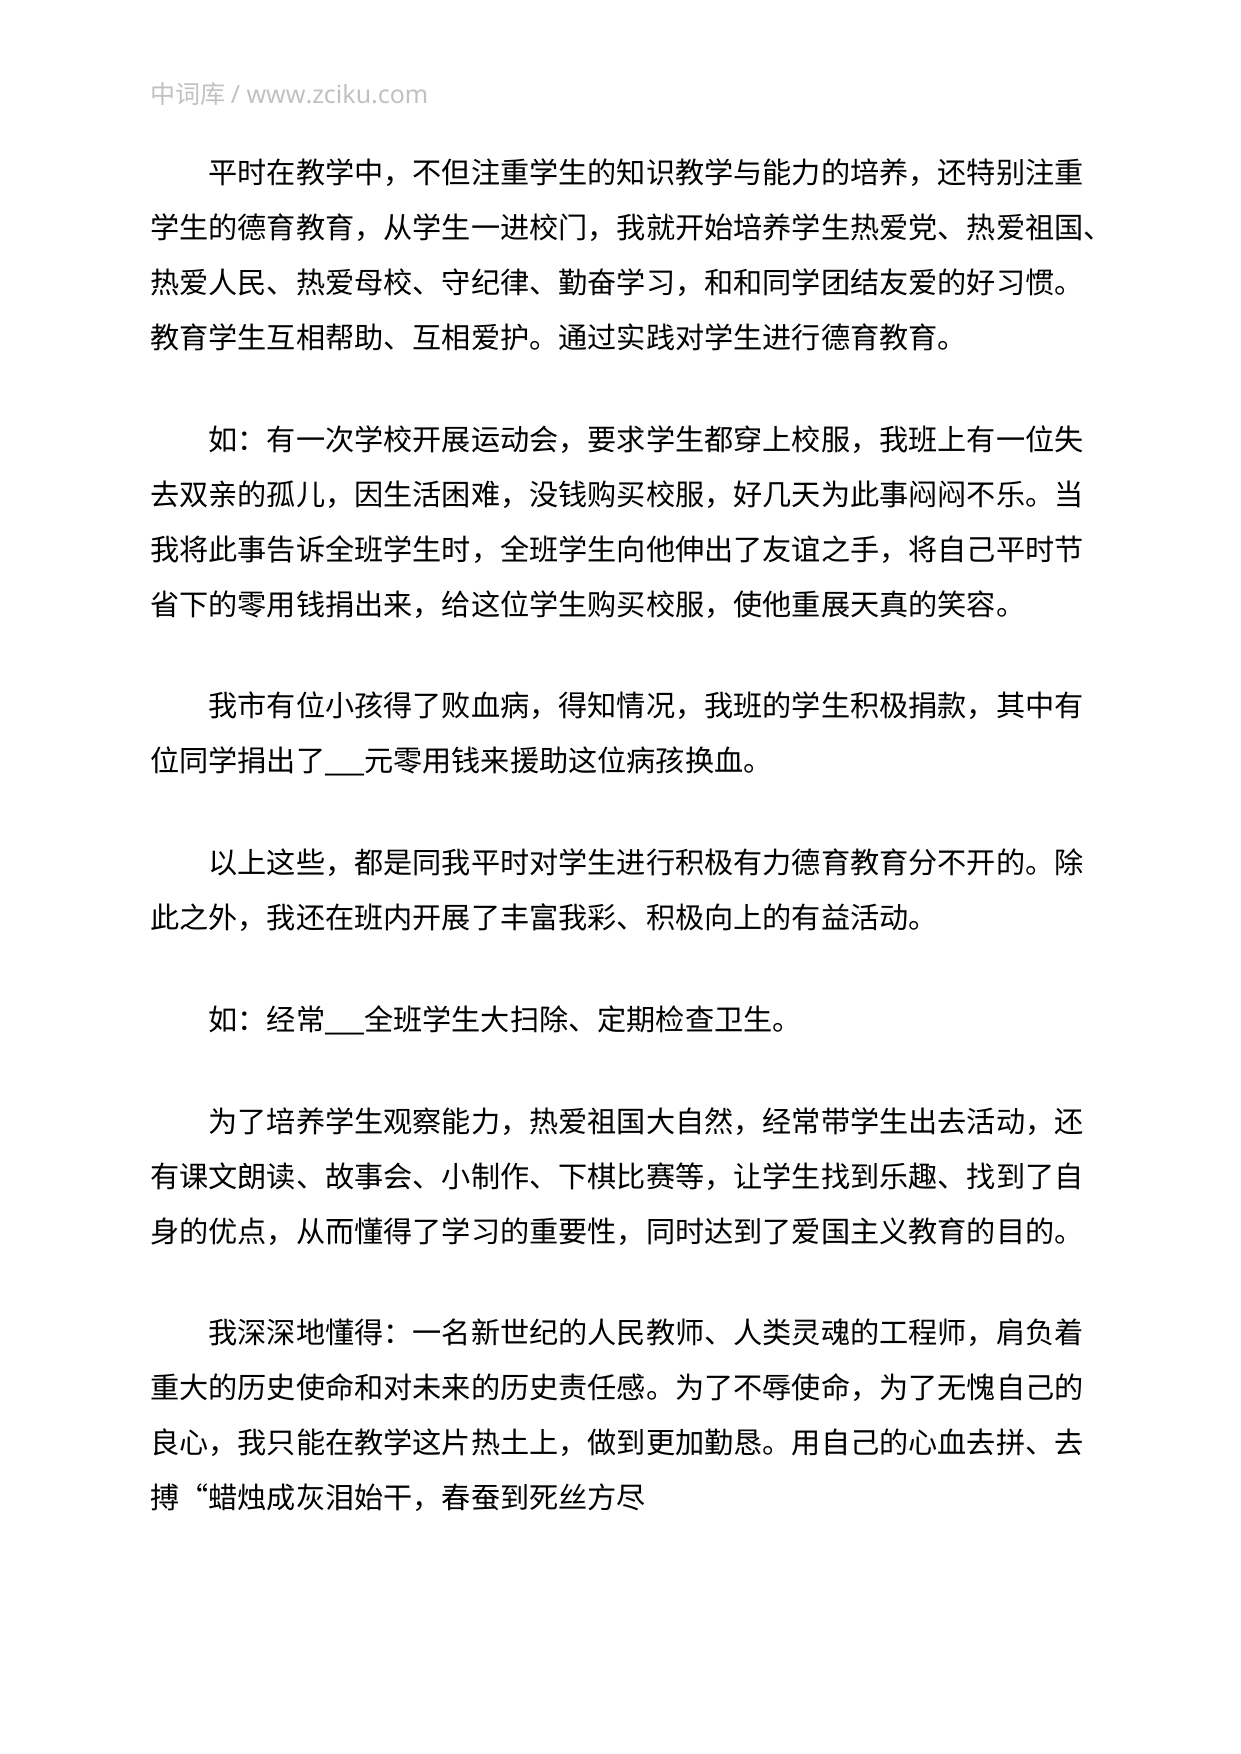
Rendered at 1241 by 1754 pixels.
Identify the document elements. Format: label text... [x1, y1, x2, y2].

text 如：经常___全班学生大扫除、定期检查卫生。 [150, 996, 1090, 1039]
text 以上这些，都是同我平时对学生进行积极有力德育教育分不开的。除此之外，我还在班内开展了丰富我彩、积极向上的有益活动。 [150, 840, 1090, 937]
text 如：有一次学校开展运动会，要求学生都穿上校服，我班上有一位失去双亲的孤儿，因生活困难，没钱购买校服，好几天为此事闷闷不乐。当我将此事告诉全班学生时，全班学生向他伸出了友谊之手，将自己平时节省下的零用钱捐出来，给这位学生购买校服，使他重展天真的笑容。 [150, 416, 1090, 623]
text 我深深地懂得：一名新世纪的人民教师、人类灵魂的工程师，肩负着重大的历史使命和对未来的历史责任感。为了不辱使命，为了无愧自己的良心，我只能在教学这片热土上，做到更加勤恳。用自己的心血去拼、去搏“蜡烛成灰泪始干，春蚕到死丝方尽 [150, 1310, 1090, 1517]
text 平时在教学中，不但注重学生的知识教学与能力的培养，还特别注重学生的德育教育，从学生一进校门，我就开始培养学生热爱党、热爱祖国、热爱人民、热爱母校、守纪律、勤奋学习，和和同学团结友爱的好习惯。教育学生互相帮助、互相爱护。通过实践对学生进行德育教育。 [150, 150, 1090, 357]
text 为了培养学生观察能力，热爱祖国大自然，经常带学生出去活动，还有课文朗读、故事会、小制作、下棋比赛等，让学生找到乐趣、找到了自身的优点，从而懂得了学习的重要性，同时达到了爱国主义教育的目的。 [150, 1098, 1090, 1251]
text 我市有位小孩得了败血病，得知情况，我班的学生积极捐款，其中有位同学捐出了___元零用钱来援助这位病孩换血。 [150, 683, 1090, 780]
